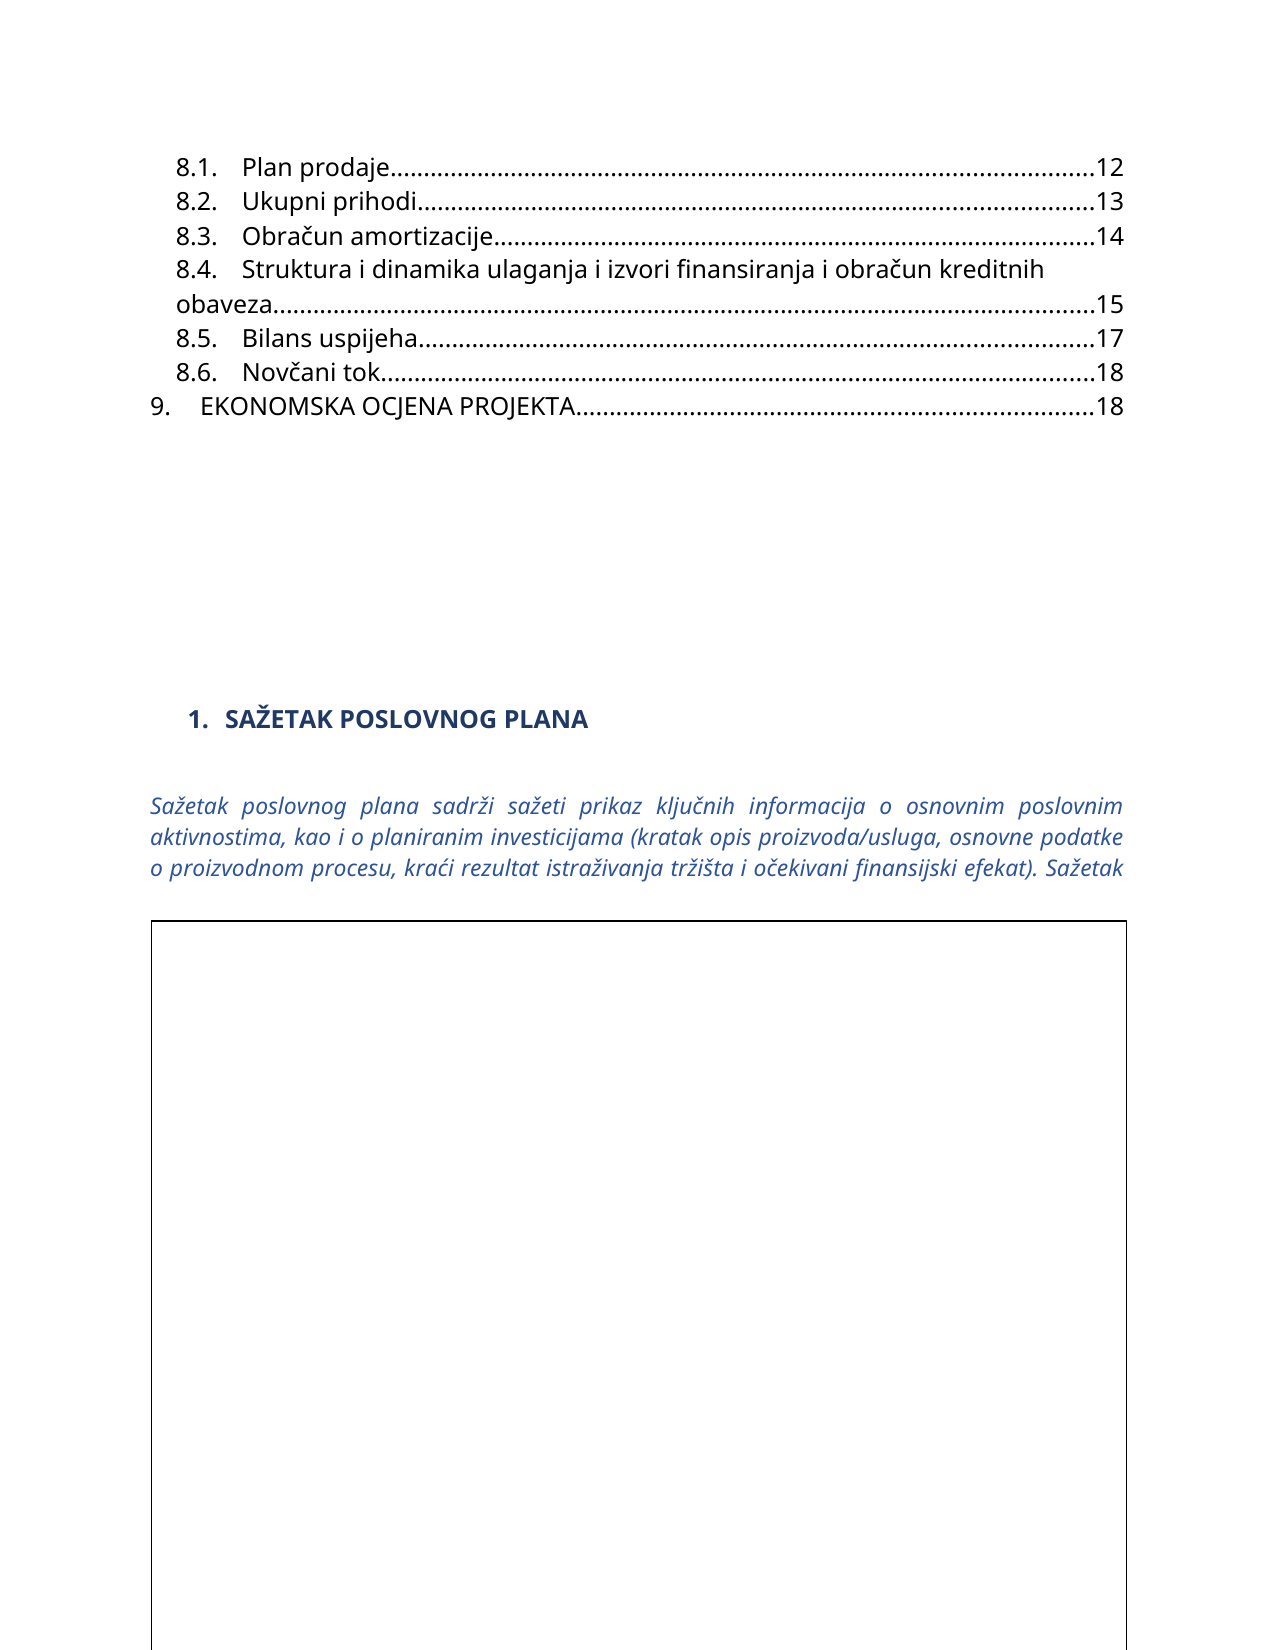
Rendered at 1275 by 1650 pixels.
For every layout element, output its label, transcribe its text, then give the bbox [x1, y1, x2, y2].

subtitle SAŽETAK POSLOVNOG PLANA [187, 702, 1125, 736]
text Sažetak poslovnog plana sadrži sažeti prikaz klјučnih informacija o osnovnim poslovnim aktivnostima, kao i o planiranim investicijama (kratak opis proizvoda/usluga, osnovne podatke o proizvodnom procesu, kraći rezultat istraživanja tržišta i očekivani finansijski efekat). Sažetak se treba napisati na kraju izrade poslovnog plana i čini njegovo prvo poglavlјe, jer predstavlјa rekapitulaciju najznačajnijih rezultata poslovnog plana. [150, 790, 1125, 883]
